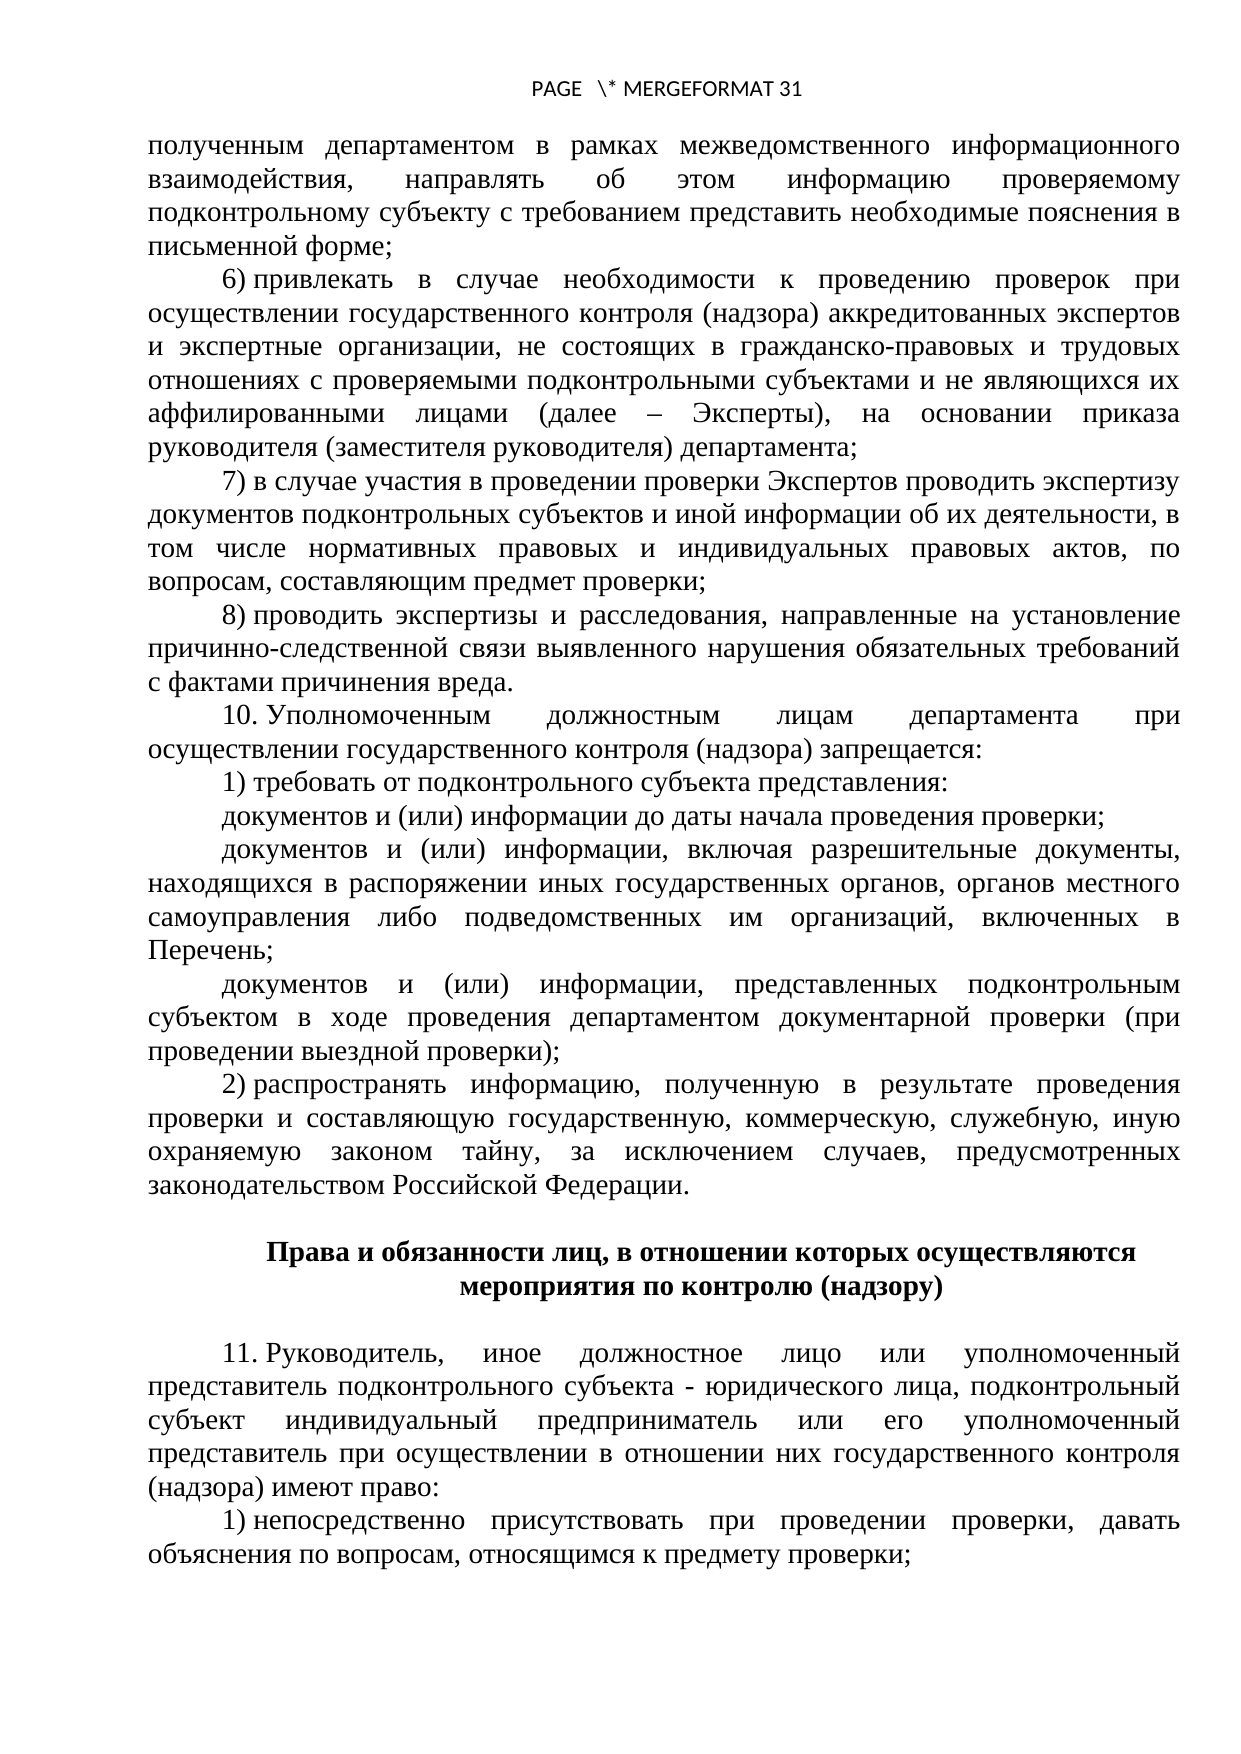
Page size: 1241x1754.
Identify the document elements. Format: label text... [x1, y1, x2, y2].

text 6) привлекать в случае необходимости к проведению проверок при осуществлении государственного контроля (надзора) аккредитованных экспертов и экспертные организации, не состоящих в гражданско-правовых и трудовых отношениях с проверяемыми подконтрольными субъектами и не являющихся их аффилированными лицами (далее – Эксперты), на основании приказа руководителя (заместителя руководителя) департамента; [148, 261, 1181, 463]
text Права и обязанности лиц, в отношении которых осуществляются [148, 1234, 1181, 1268]
text 10. Уполномоченным должностным лицам департамента при осуществлении государственного контроля (надзора) запрещается: [148, 697, 1181, 764]
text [148, 127, 1181, 261]
text 11. Руководитель, иное должностное лицо или уполномоченный представитель подконтрольного субъекта - юридического лица, подконтрольный субъект индивидуальный предприниматель или его уполномоченный представитель при осуществлении в отношении них государственного контроля (надзора) имеют право: [148, 1335, 1181, 1502]
text документов и (или) информации, представленных подконтрольным субъектом в ходе проведения департаментом документарной проверки (при проведении выездной проверки); [148, 966, 1181, 1066]
text 1) непосредственно присутствовать при проведении проверки, давать объяснения по вопросам, относящимся к предмету проверки; [148, 1502, 1181, 1569]
text документов и (или) информации до даты начала проведения проверки; [148, 798, 1181, 832]
text 8) проводить экспертизы и расследования, направленные на установление причинно-следственной связи выявленного нарушения обязательных требований с фактами причинения вреда. [148, 597, 1181, 697]
text 2) распространять информацию, полученную в результате проведения проверки и составляющую государственную, коммерческую, служебную, иную охраняемую законом тайну, за исключением случаев, предусмотренных законодательством Российской Федерации. [148, 1066, 1181, 1201]
text 1) требовать от подконтрольного субъекта представления: [148, 764, 1181, 798]
text 7) в случае участия в проведении проверки Экспертов проводить экспертизу документов подконтрольных субъектов и иной информации об их деятельности, в том числе нормативных правовых и индивидуальных правовых актов, по вопросам, составляющим предмет проверки; [148, 463, 1181, 597]
text документов и (или) информации, включая разрешительные документы, находящихся в распоряжении иных государственных органов, органов местного самоуправления либо подведомственных им организаций, включенных в Перечень; [148, 832, 1181, 966]
text мероприятия по контролю (надзору) [148, 1268, 1181, 1301]
